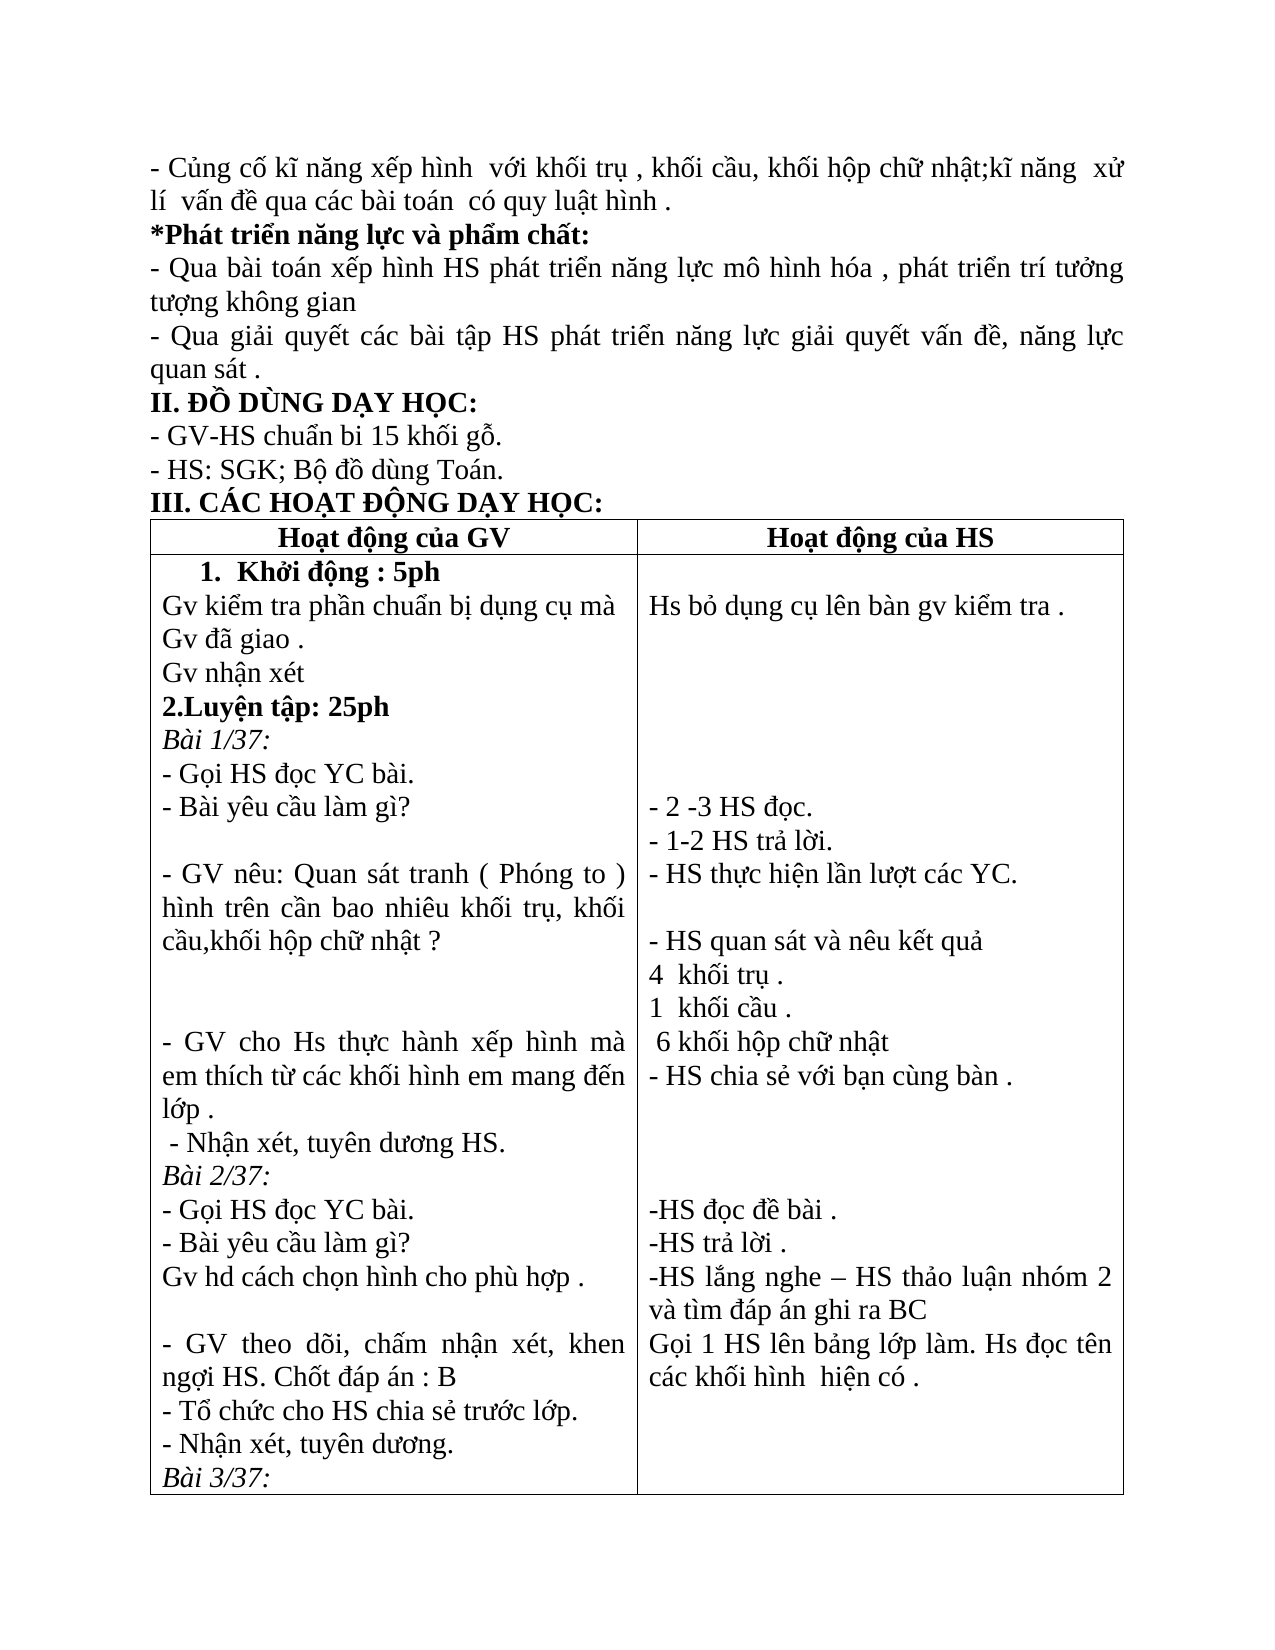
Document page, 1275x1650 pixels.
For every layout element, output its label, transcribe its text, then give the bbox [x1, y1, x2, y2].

text II. ĐỒ DÙNG DẠY HỌC: [150, 385, 1125, 418]
table_header Hoạt động của HS [638, 520, 1123, 553]
text - Qua giải quyết các bài tập HS phát triển năng lực giải quyết vấn đề, năng lực quan sát . [150, 318, 1125, 385]
text *Phát triển năng lực và phẩm chất: [150, 217, 1125, 251]
text - Qua bài toán xếp hình HS phát triển năng lực mô hình hóa , phát triển trí tưởng tượng không gian [150, 251, 1125, 318]
text III. CÁC HOẠT ĐỘNG DẠY HỌC: [150, 485, 1125, 519]
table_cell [638, 555, 1123, 1494]
text - GV-HS chuẩn bi 15 khối gỗ. [150, 418, 1125, 452]
text - Củng cố kĩ năng xếp hình với khối trụ , khối cầu, khối hộp chữ nhật;kĩ năng xử lí vấn đề qua các bài toán có quy luật hình . [150, 150, 1125, 217]
text - HS: SGK; Bộ đồ dùng Toán. [150, 452, 1125, 485]
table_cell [151, 555, 637, 1494]
table_header Hoạt động của GV [151, 520, 637, 553]
